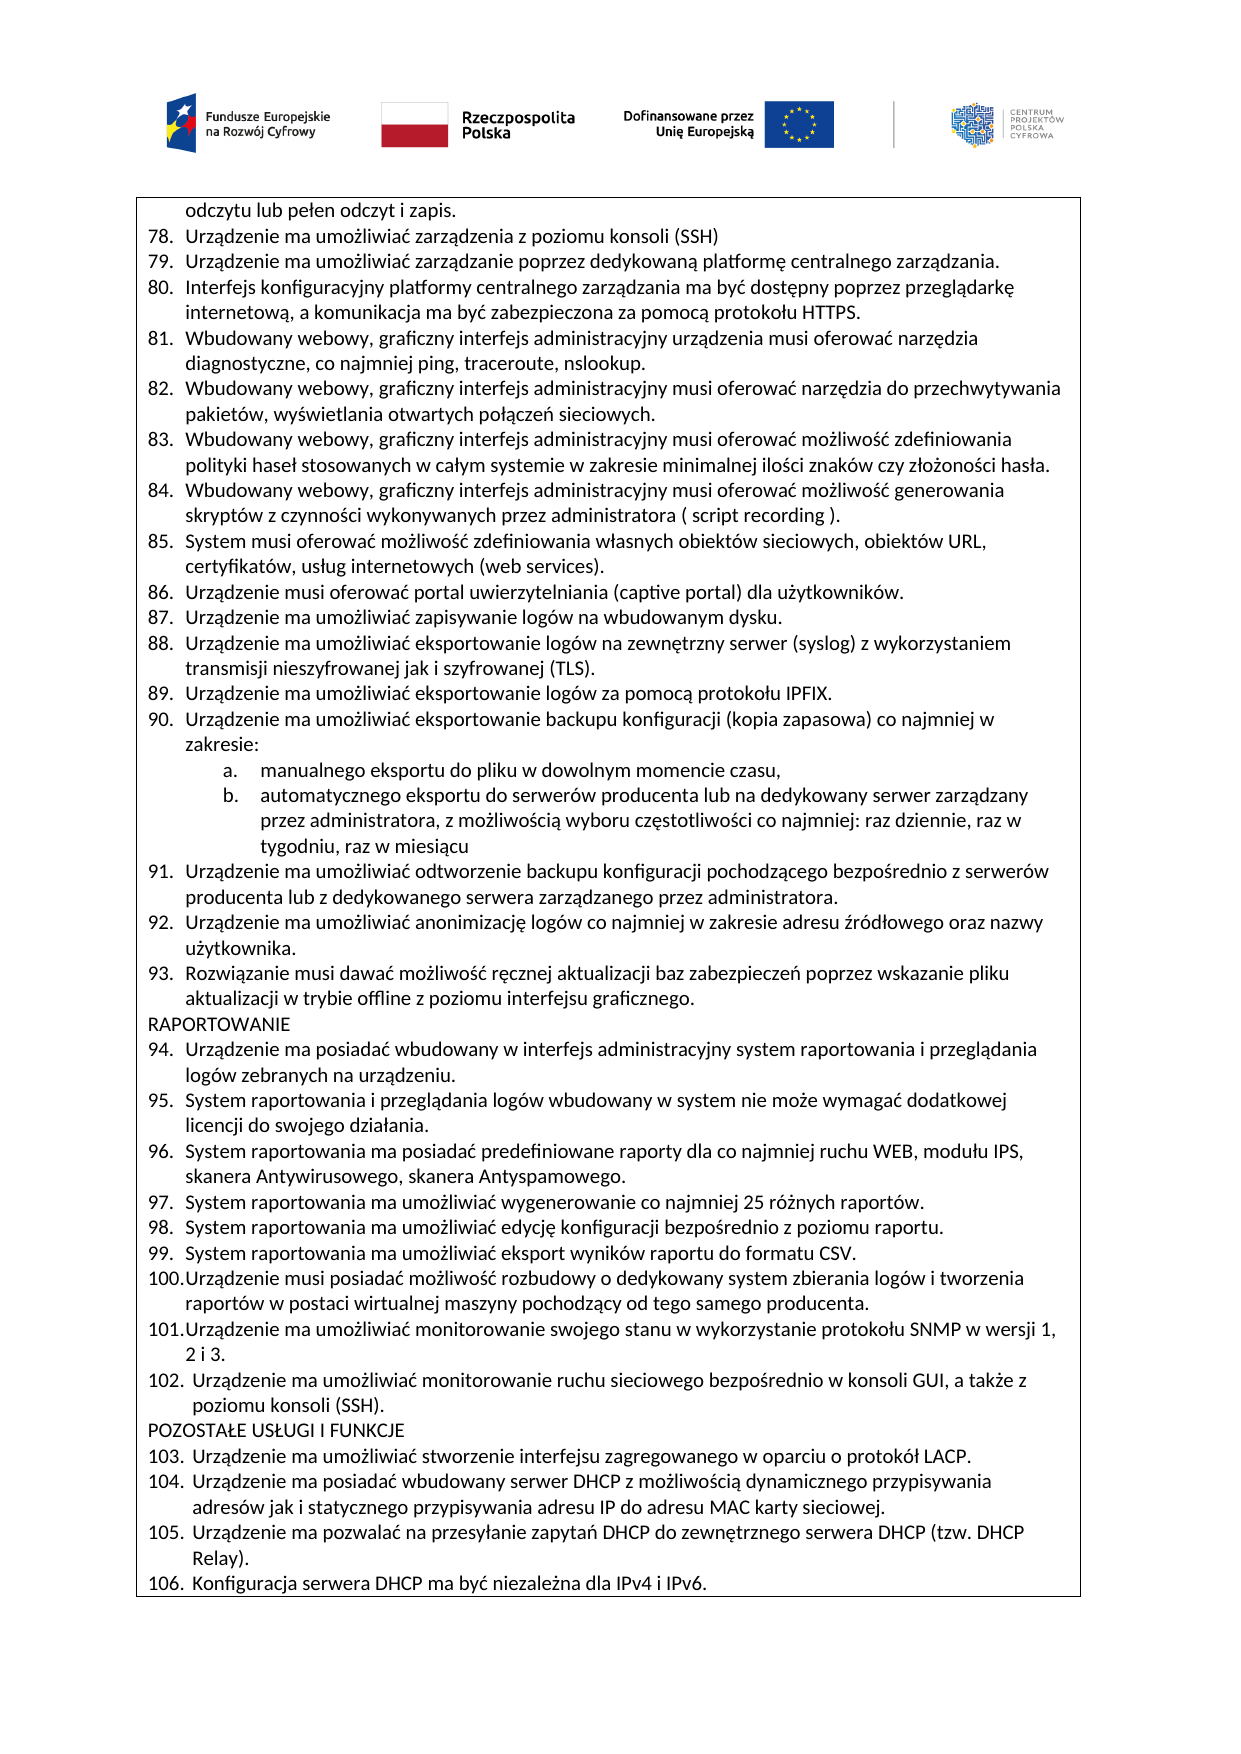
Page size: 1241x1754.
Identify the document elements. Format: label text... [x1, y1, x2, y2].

picture [147, 73, 1093, 172]
